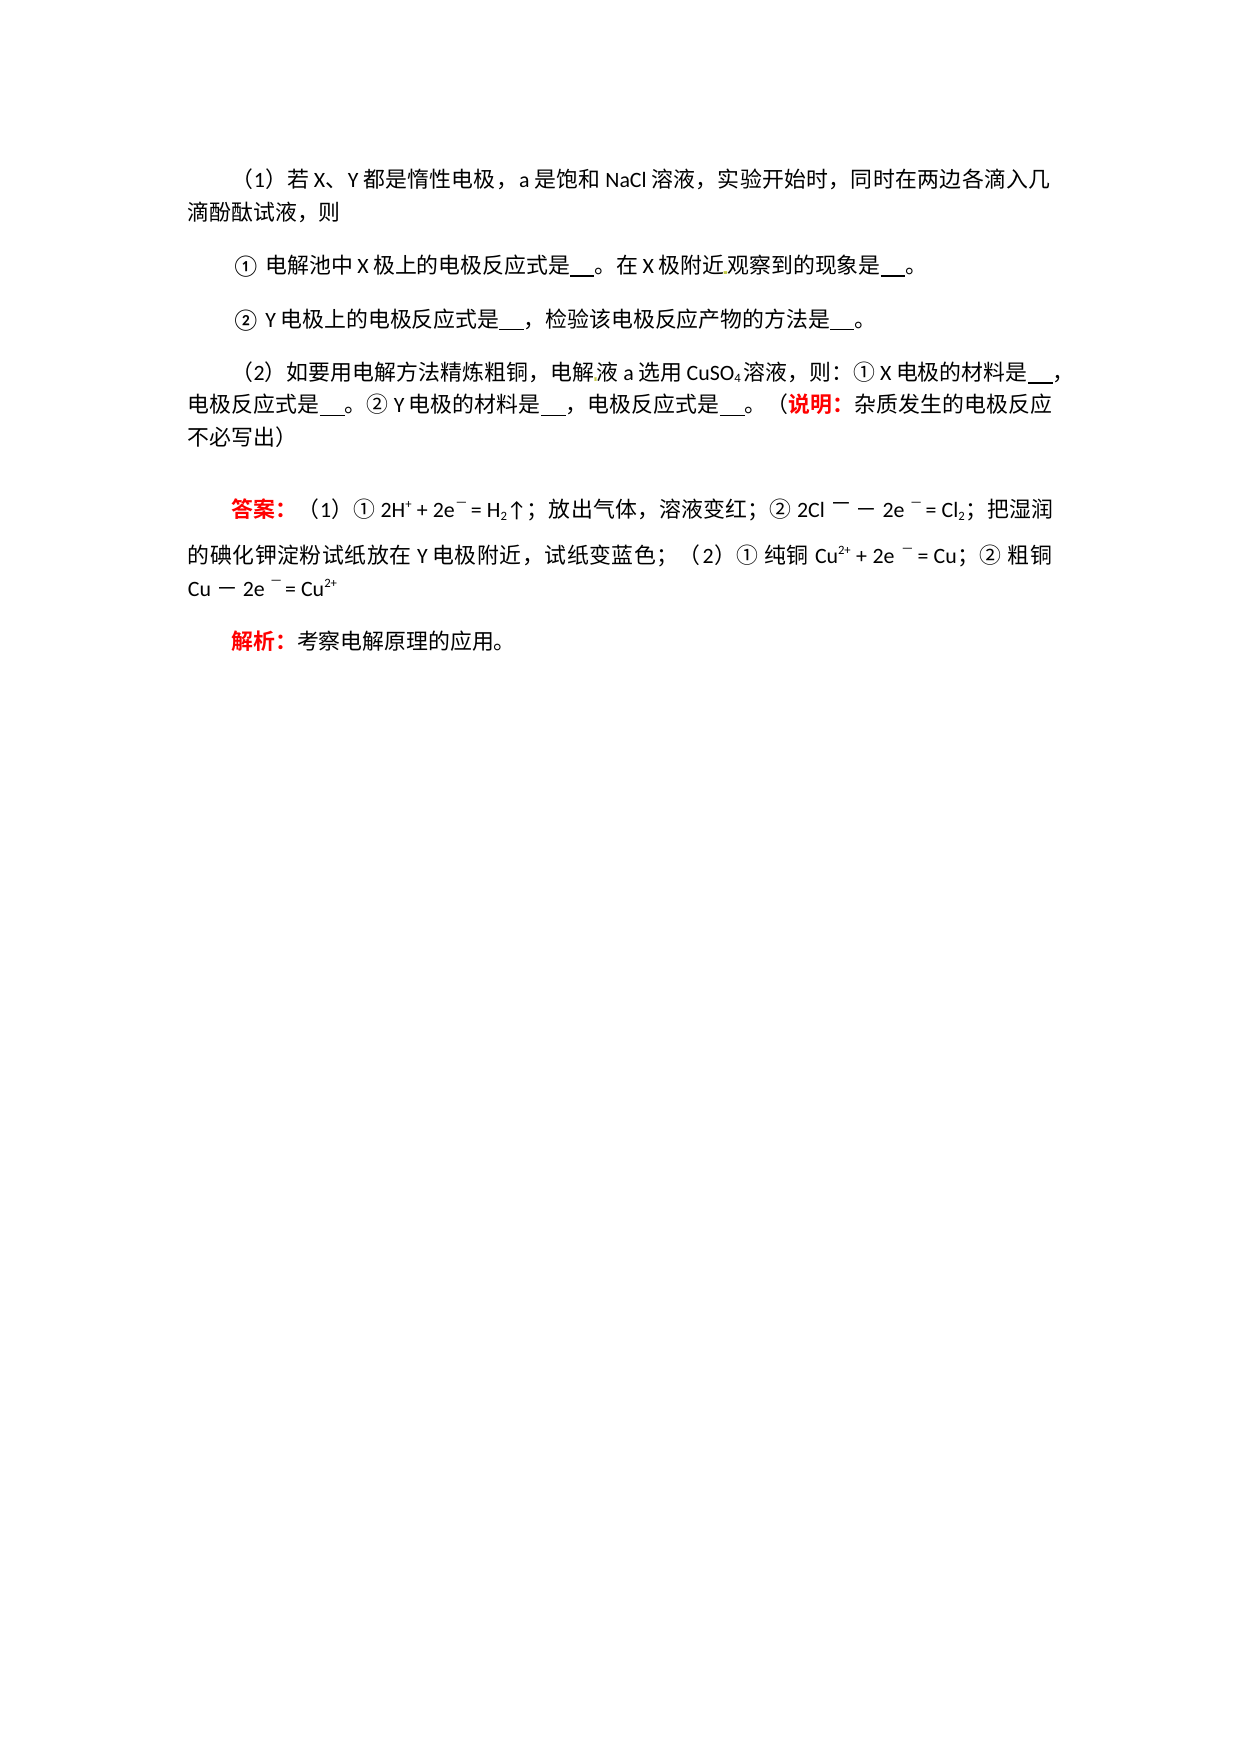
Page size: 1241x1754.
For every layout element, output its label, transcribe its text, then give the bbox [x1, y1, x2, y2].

text 解析：考察电解原理的应用。 [231, 624, 1053, 656]
text ② Y电极上的电极反应式是 ，检验该电极反应产物的方法是 。 [187, 301, 1053, 334]
text （1）若X、Y都是惰性电极，a是饱和NaCl溶液，实验开始时，同时在两边各滴入几滴酚酞试液，则 [187, 162, 1053, 227]
text 答案：（1）① 2H+ + 2e－ = H2↑；放出气体，溶液变红；② 2Cl － － 2e － = Cl2；把湿润的碘化钾淀粉试纸放在Y电极附近，试纸变蓝色；（2）① 纯铜 Cu2+ + 2e － = Cu；② 粗铜Cu － 2e － = Cu2+ [188, 473, 1053, 603]
text ① 电解池中X极上的电极反应式是 。在X极附近观察到的现象是 。 [187, 248, 1053, 280]
text （2）如要用电解方法精炼粗铜，电解液a选用CuSO4溶液，则：① X电极的材料是 ，电极反应式是 。② Y电极的材料是 ，电极反应式是 。（说明：杂质发生的电极反应不必写出） [187, 354, 1053, 452]
